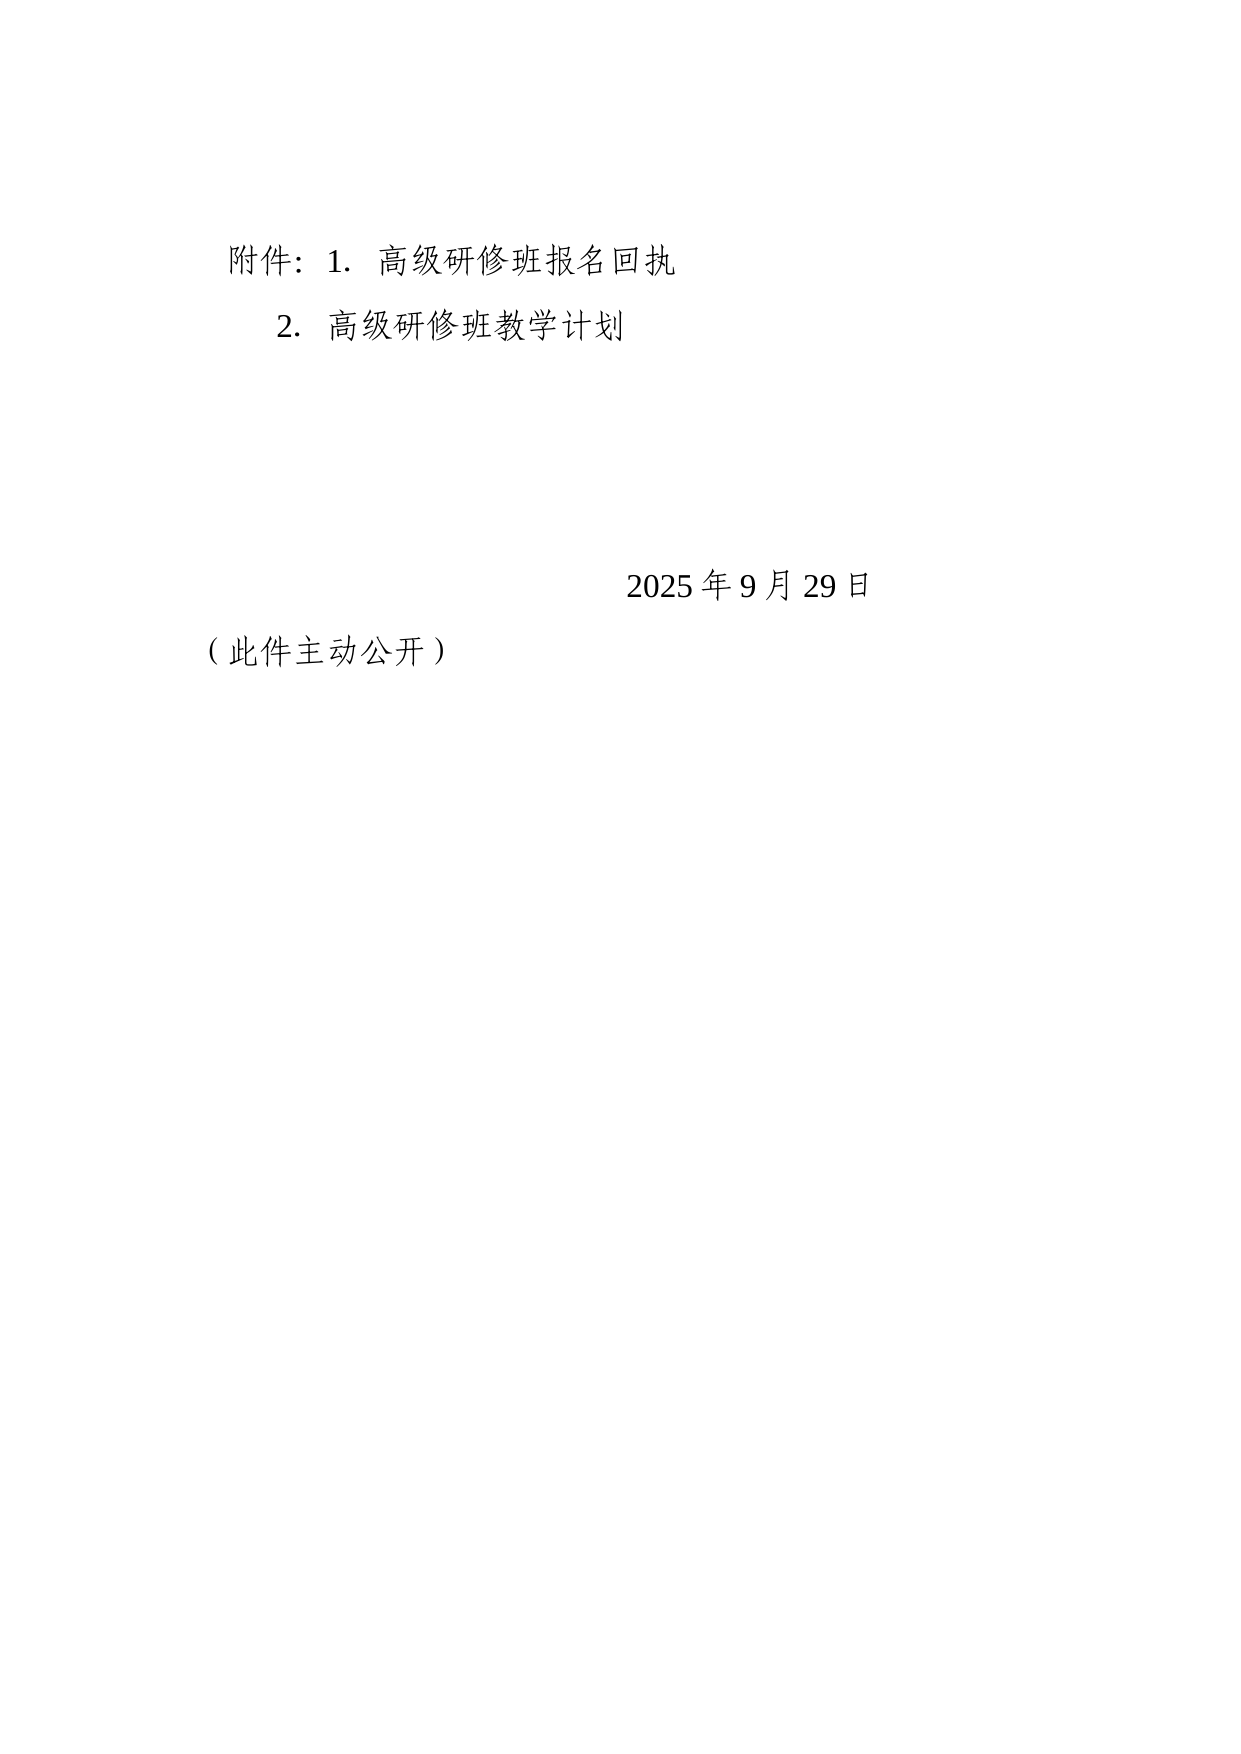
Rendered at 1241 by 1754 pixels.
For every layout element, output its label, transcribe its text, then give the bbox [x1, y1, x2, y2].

text 附件：1．高级研修班报名回执 [159, 227, 1081, 292]
text 2025年9月29日 [159, 552, 1081, 617]
list 2．高级研修班教学计划 [226, 292, 1081, 357]
text （此件主动公开） [159, 617, 1081, 682]
